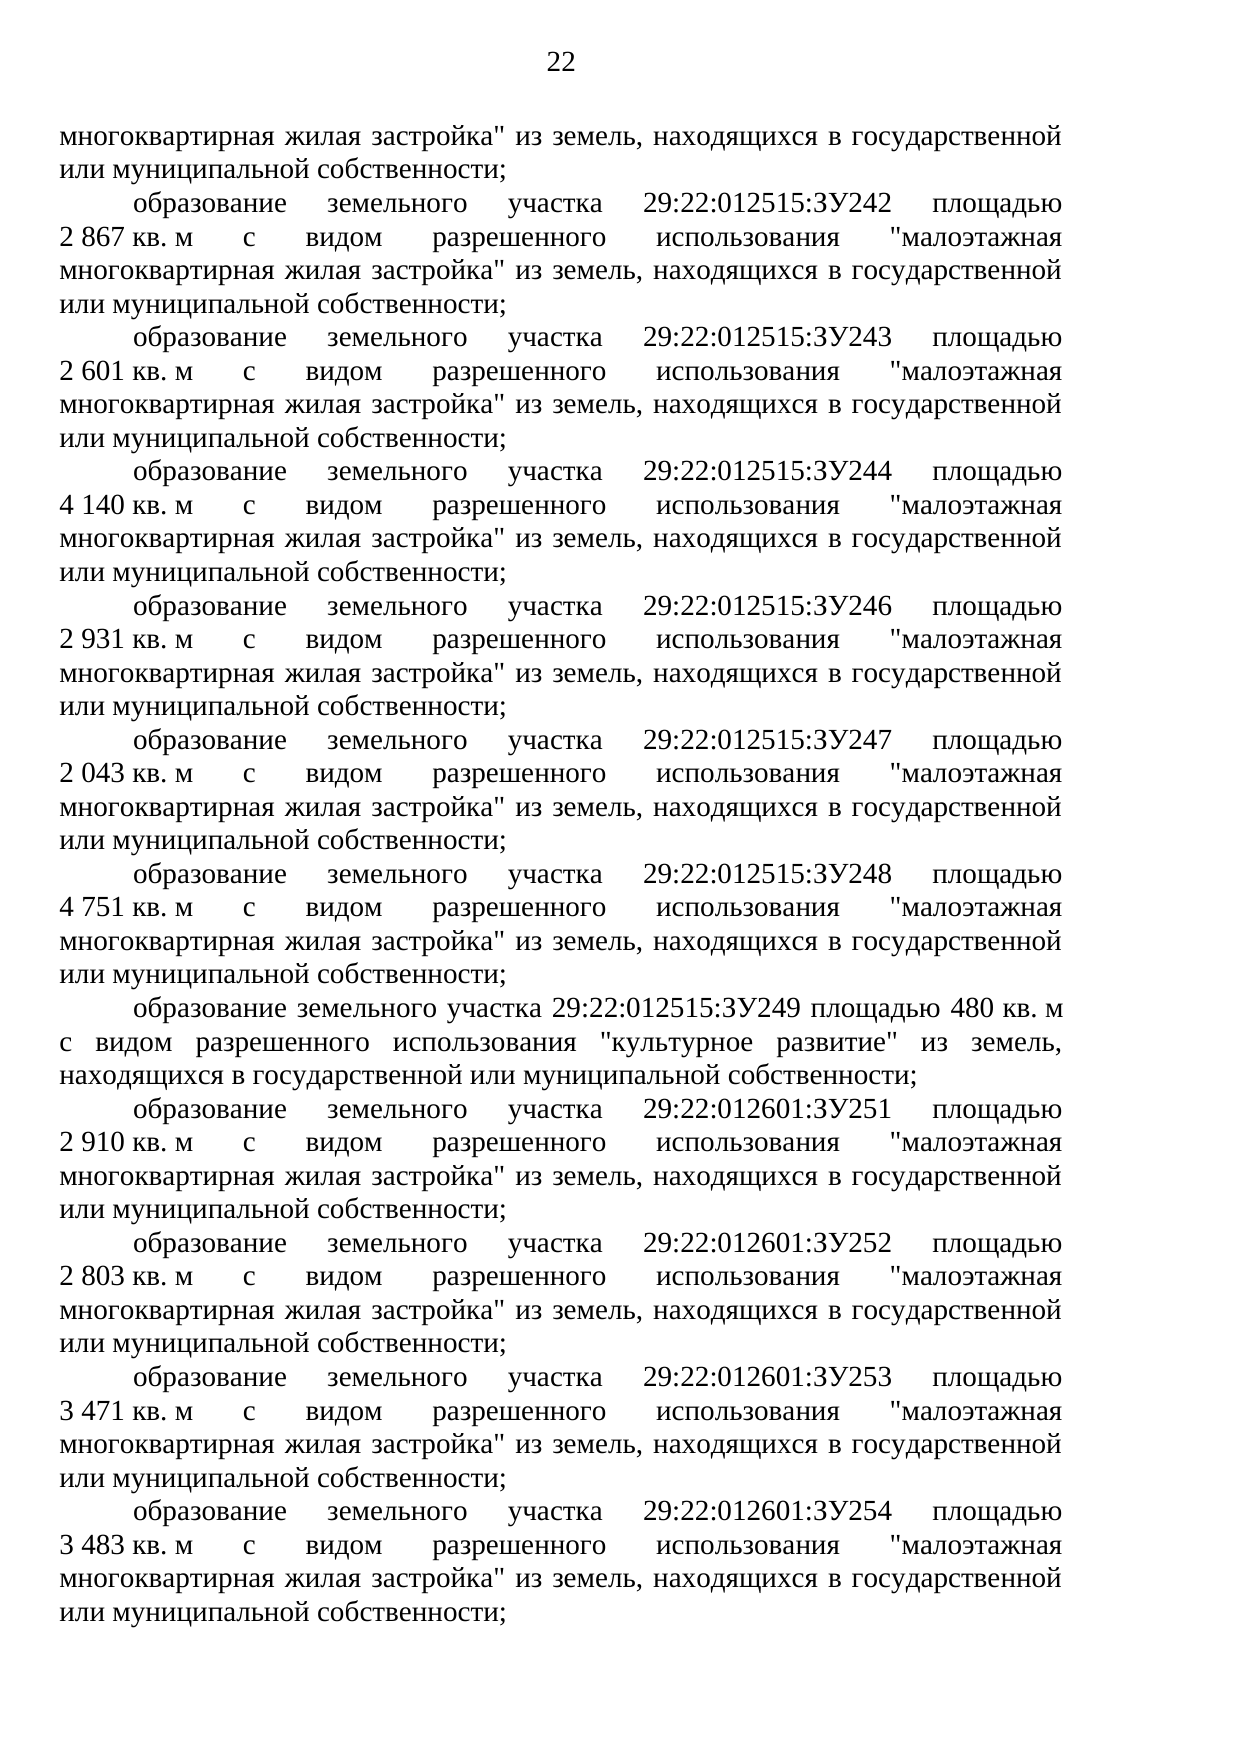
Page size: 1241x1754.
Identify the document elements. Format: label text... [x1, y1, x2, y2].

text образование земельного участка 29:22:012515:ЗУ249 площадью 480 кв. м с видом разрешенного использования "культурное развитие" из земель, находящихся в государственной или муниципальной собственности; [59, 990, 1063, 1091]
text образование земельного участка 29:22:012601:ЗУ253 площадью 3 471 кв. м с видом разрешенного использования "малоэтажная многоквартирная жилая застройка" из земель, находящихся в государственной или муниципальной собственности; [59, 1359, 1063, 1493]
text образование земельного участка 29:22:012601:ЗУ254 площадью 3 483 кв. м с видом разрешенного использования "малоэтажная многоквартирная жилая застройка" из земель, находящихся в государственной или муниципальной собственности; [59, 1493, 1063, 1627]
text образование земельного участка 29:22:012601:ЗУ252 площадью 2 803 кв. м с видом разрешенного использования "малоэтажная многоквартирная жилая застройка" из земель, находящихся в государственной или муниципальной собственности; [59, 1225, 1063, 1359]
text образование земельного участка 29:22:012515:ЗУ244 площадью 4 140 кв. м с видом разрешенного использования "малоэтажная многоквартирная жилая застройка" из земель, находящихся в государственной или муниципальной собственности; [59, 453, 1063, 588]
text образование земельного участка 29:22:012601:ЗУ251 площадью 2 910 кв. м с видом разрешенного использования "малоэтажная многоквартирная жилая застройка" из земель, находящихся в государственной или муниципальной собственности; [59, 1091, 1063, 1225]
text образование земельного участка 29:22:012515:ЗУ248 площадью 4 751 кв. м с видом разрешенного использования "малоэтажная многоквартирная жилая застройка" из земель, находящихся в государственной или муниципальной собственности; [59, 856, 1063, 990]
text образование земельного участка 29:22:012515:ЗУ246 площадью 2 931 кв. м с видом разрешенного использования "малоэтажная многоквартирная жилая застройка" из земель, находящихся в государственной или муниципальной собственности; [59, 588, 1063, 722]
text образование земельного участка 29:22:012515:ЗУ242 площадью 2 867 кв. м с видом разрешенного использования "малоэтажная многоквартирная жилая застройка" из земель, находящихся в государственной или муниципальной собственности; [59, 185, 1063, 319]
text образование земельного участка 29:22:012515:ЗУ247 площадью 2 043 кв. м с видом разрешенного использования "малоэтажная многоквартирная жилая застройка" из земель, находящихся в государственной или муниципальной собственности; [59, 722, 1063, 856]
text образование земельного участка 29:22:012515:ЗУ243 площадью 2 601 кв. м с видом разрешенного использования "малоэтажная многоквартирная жилая застройка" из земель, находящихся в государственной или муниципальной собственности; [59, 319, 1063, 453]
